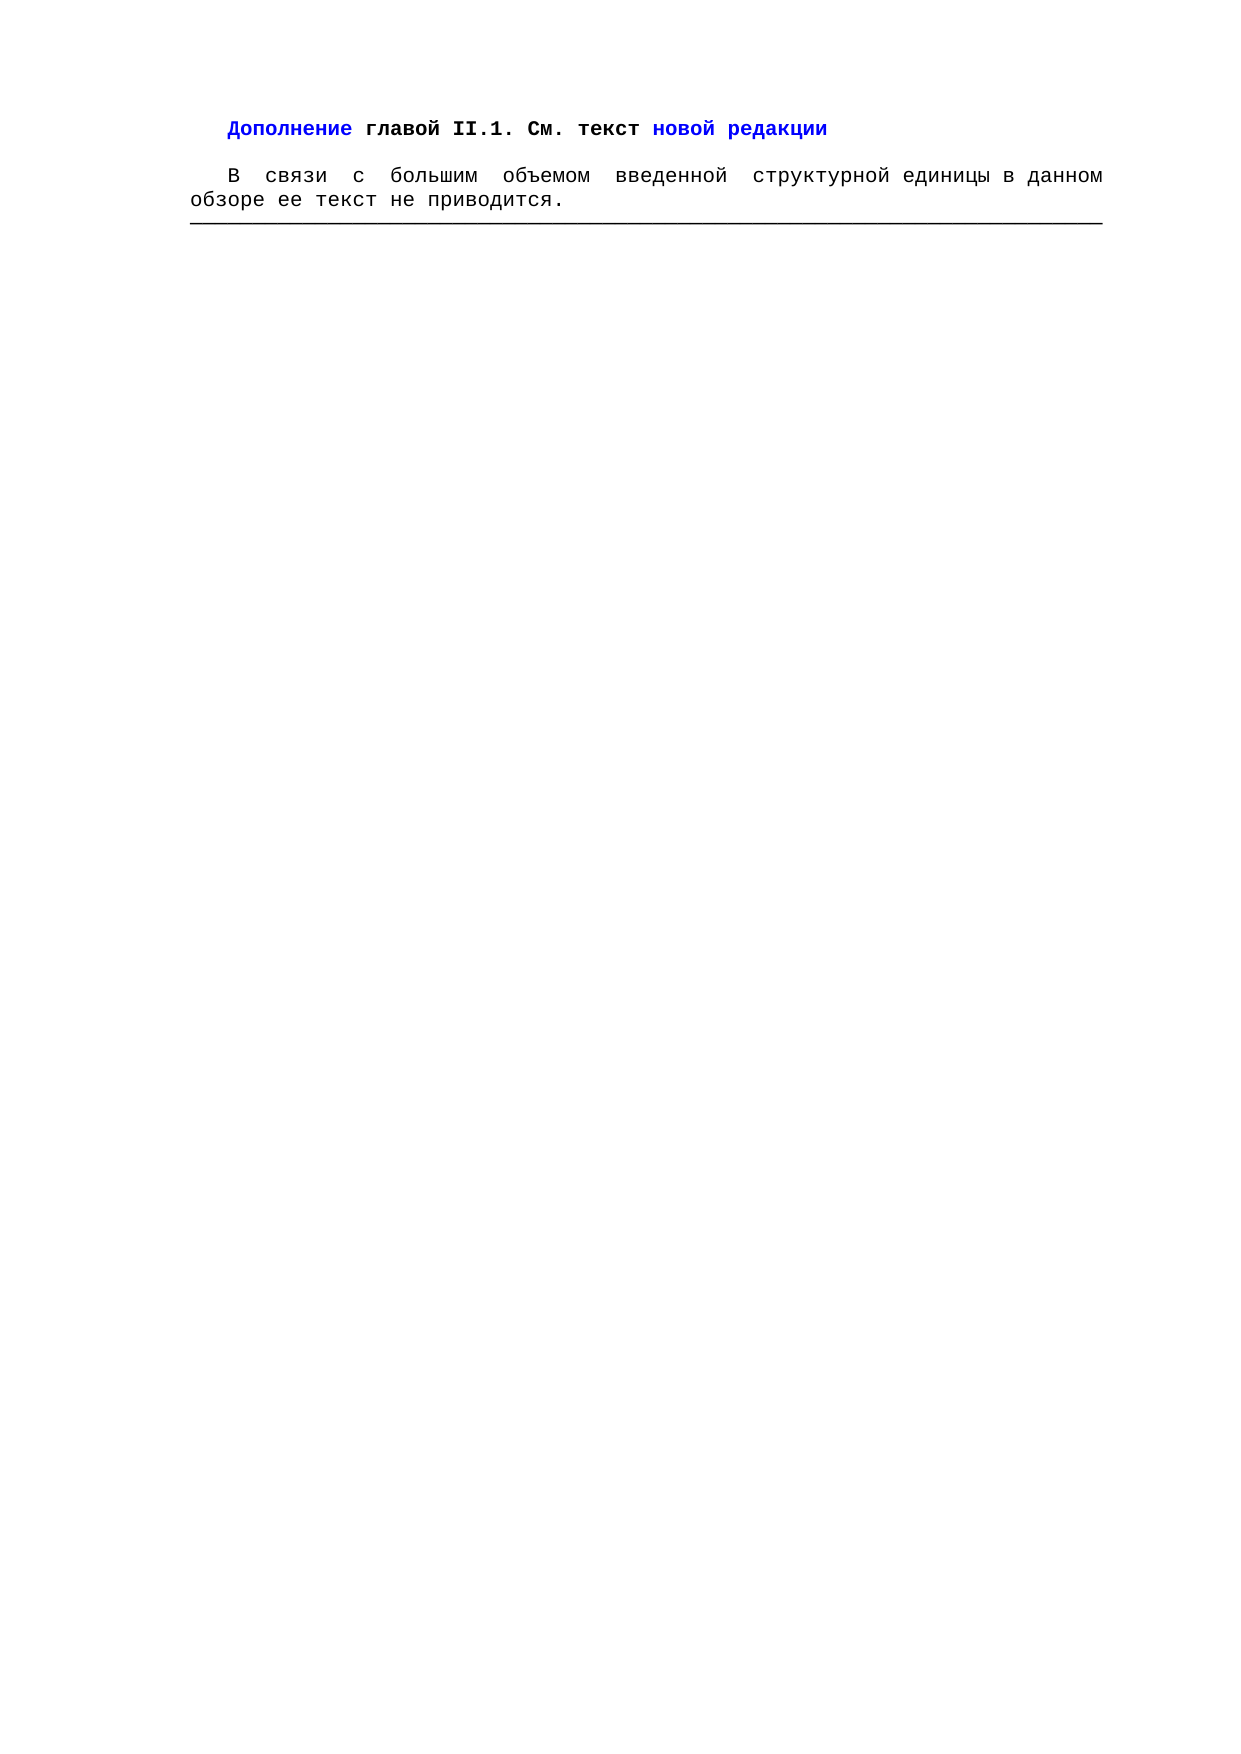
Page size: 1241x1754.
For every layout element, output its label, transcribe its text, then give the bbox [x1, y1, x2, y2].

text В связи с большим объемом введенной структурной единицы в данном [177, 165, 1152, 189]
text обзоре ее текст не приводится. [177, 189, 1152, 213]
text Дополнение главой II.1. См. текст новой редакции [177, 118, 1152, 142]
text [177, 213, 1152, 236]
